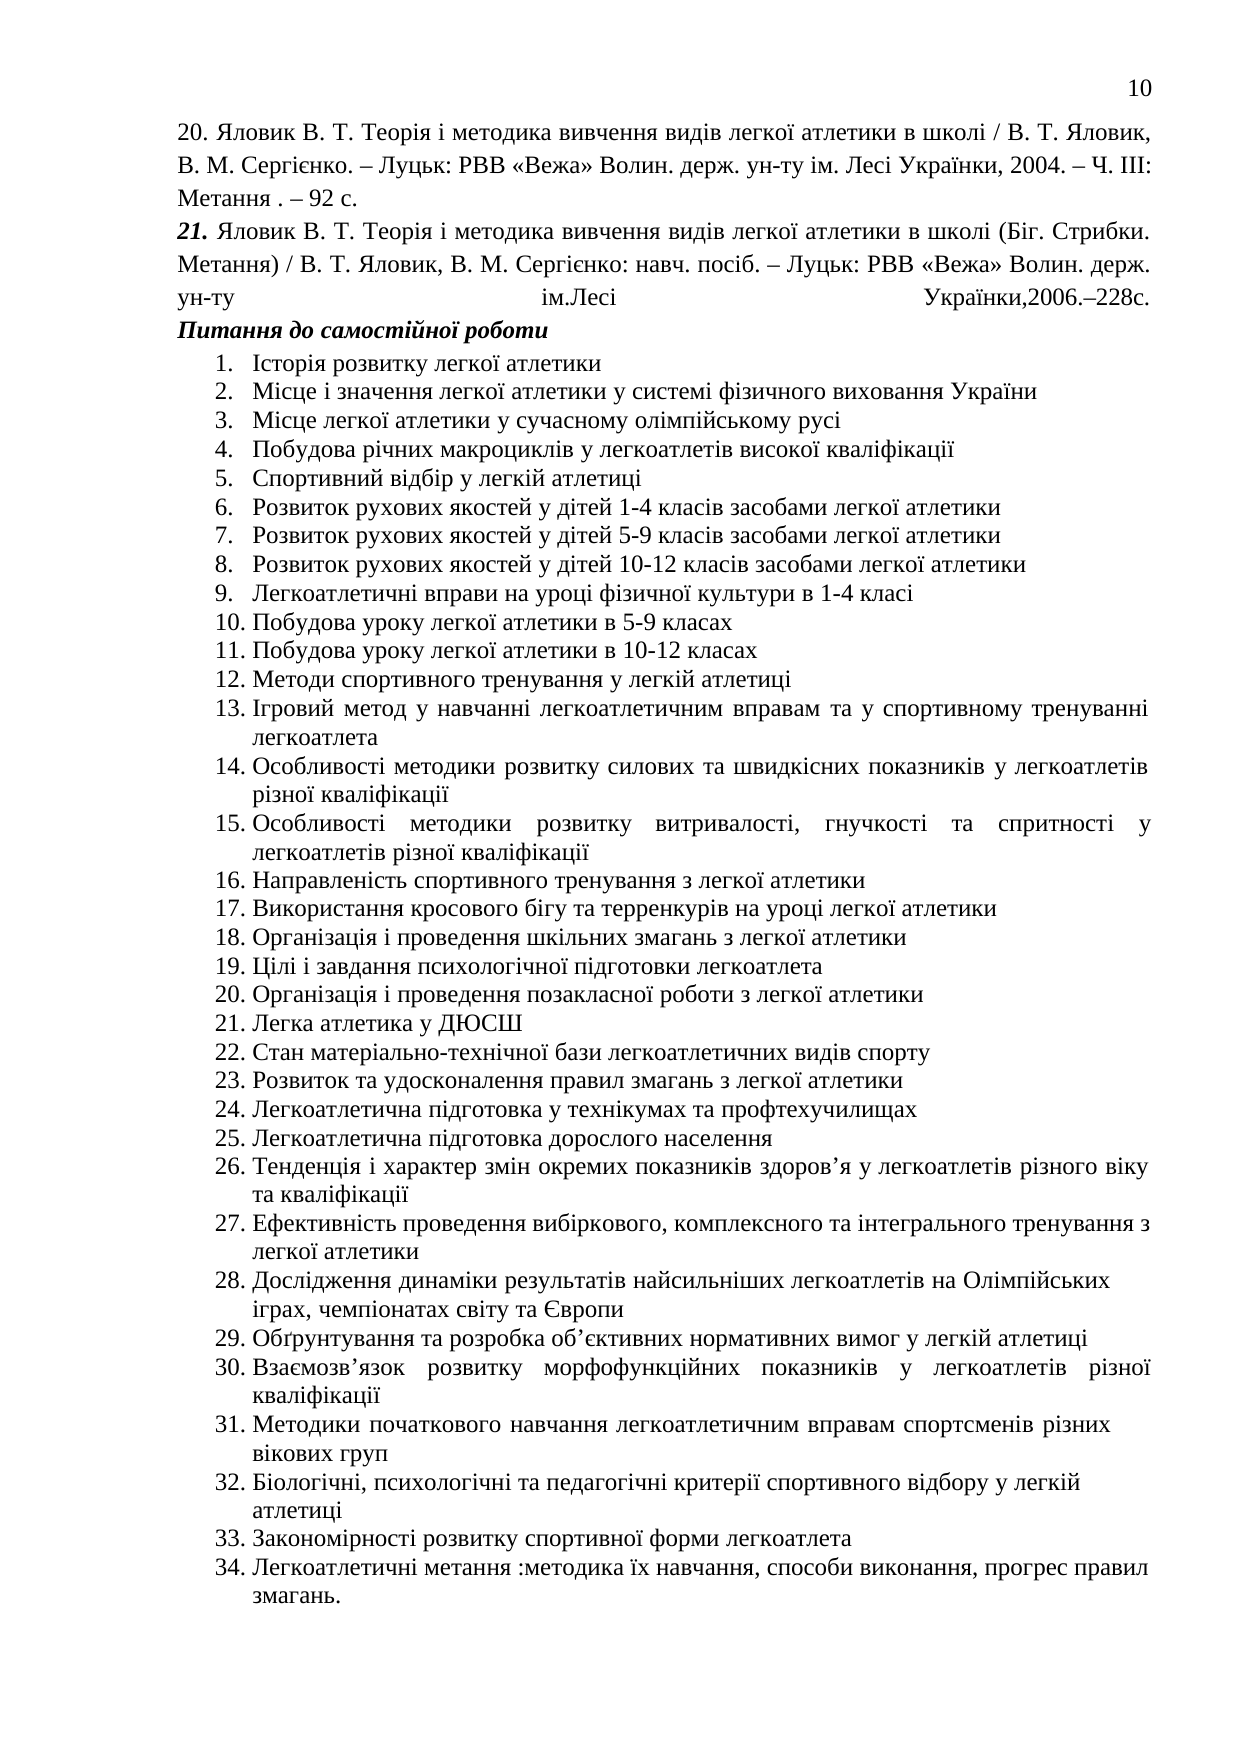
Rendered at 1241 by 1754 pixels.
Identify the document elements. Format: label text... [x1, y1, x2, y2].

list Спортивний відбір у легкій атлетиці [214, 463, 1165, 492]
list Ігровий метод у навчанні легкоатлетичним вправам та у спортивному тренуванні легкоатлета [214, 693, 1152, 751]
list Біологічні, психологічні та педагогічні критерії спортивного відбору у легкій атлетиці [214, 1467, 1151, 1524]
list Використання кросового бігу та терренкурів на уроці легкої атлетики [214, 894, 1165, 922]
list Цілі і завдання психологічної підготовки легкоатлета [214, 951, 1165, 980]
list Побудова уроку легкої атлетики в 5-9 класах [214, 607, 1165, 636]
list Місце легкої атлетики у сучасному олімпійському русі [214, 406, 1165, 434]
list Легка атлетика у ДЮСШ [214, 1008, 1165, 1037]
list Місце і значення легкої атлетики у системі фізичного виховання України [214, 377, 1165, 406]
list Яловик В. Т. Теорія і методика вивчення видів легкої атлетики в школі / В. Т. Яловик, В. М. Сергієнко. – Луцьк: РВВ «Вежа» Волин. держ. ун-ту ім. Лесі Українки, 2004. – Ч. ІІІ: Метання . – 92 с. [177, 117, 1153, 211]
list Дослідження динаміки результатів найсильніших легкоатлетів на Олімпійських іграх, чемпіонатах світу та Європи [214, 1266, 1151, 1323]
list Обґрунтування та розробка об’єктивних нормативних вимог у легкій атлетиці [214, 1323, 1165, 1352]
list Направленість спортивного тренування з легкої атлетики [214, 866, 1165, 894]
list Особливості методики розвитку силових та швидкісних показників у легкоатлетів різної кваліфікації [214, 751, 1152, 808]
list Легкоатлетичні вправи на уроці фізичної культури в 1-4 класі [214, 578, 1165, 607]
list Методи спортивного тренування у легкій атлетиці [214, 665, 1165, 693]
list Розвиток рухових якостей у дітей 5-9 класів засобами легкої атлетики [214, 521, 1165, 549]
list Організація і проведення шкільних змагань з легкої атлетики [214, 922, 1165, 951]
list Історія розвитку легкої атлетики [214, 348, 1165, 377]
list Взаємозв’язок розвитку морфофункційних показників у легкоатлетів різної кваліфікації [214, 1352, 1152, 1409]
list Стан матеріально-технічної бази легкоатлетичних видів спорту [214, 1037, 1165, 1066]
list Закономірності розвитку спортивної форми легкоатлета [214, 1524, 1165, 1552]
list Тенденція і характер змін окремих показників здоров’я у легкоатлетів різного віку та кваліфікації [214, 1152, 1152, 1208]
list Легкоатлетична підготовка дорослого населення [214, 1123, 1165, 1152]
list Особливості методики розвитку витривалості, гнучкості та спритності у легкоатлетів різної кваліфікації [214, 808, 1152, 866]
list Організація і проведення позакласної роботи з легкої атлетики [214, 980, 1165, 1008]
list Побудова річних макроциклів у легкоатлетів високої кваліфікації [214, 434, 1165, 463]
list Методики початкового навчання легкоатлетичним вправам спортсменів різних вікових груп [214, 1409, 1151, 1467]
list Розвиток та удосконалення правил змагань з легкої атлетики [214, 1066, 1165, 1094]
list Розвиток рухових якостей у дітей 10-12 класів засобами легкої атлетики [214, 549, 1165, 578]
list Ефективність проведення вибіркового, комплексного та інтегрального тренування з легкої атлетики [214, 1209, 1151, 1265]
list Легкоатлетична підготовка у технікумах та профтехучилищах [214, 1094, 1165, 1123]
list Розвиток рухових якостей у дітей 1-4 класів засобами легкої атлетики [214, 492, 1165, 521]
list Яловик В. Т. Теорія і методика вивчення видів легкої атлетики в школі (Біг. Стрибки. Метання) / В. Т. Яловик, В. М. Сергієнко: навч. посіб. – Луцьк: РВВ «Вежа» Волин. держ. ун-ту ім.Лесі Українки,2006.–228с. Питання до самостійної роботи [177, 216, 1152, 344]
list Легкоатлетичні метання :методика їх навчання, способи виконання, прогрес правил змагань. [214, 1552, 1151, 1609]
list Побудова уроку легкої атлетики в 10-12 класах [214, 636, 1165, 664]
